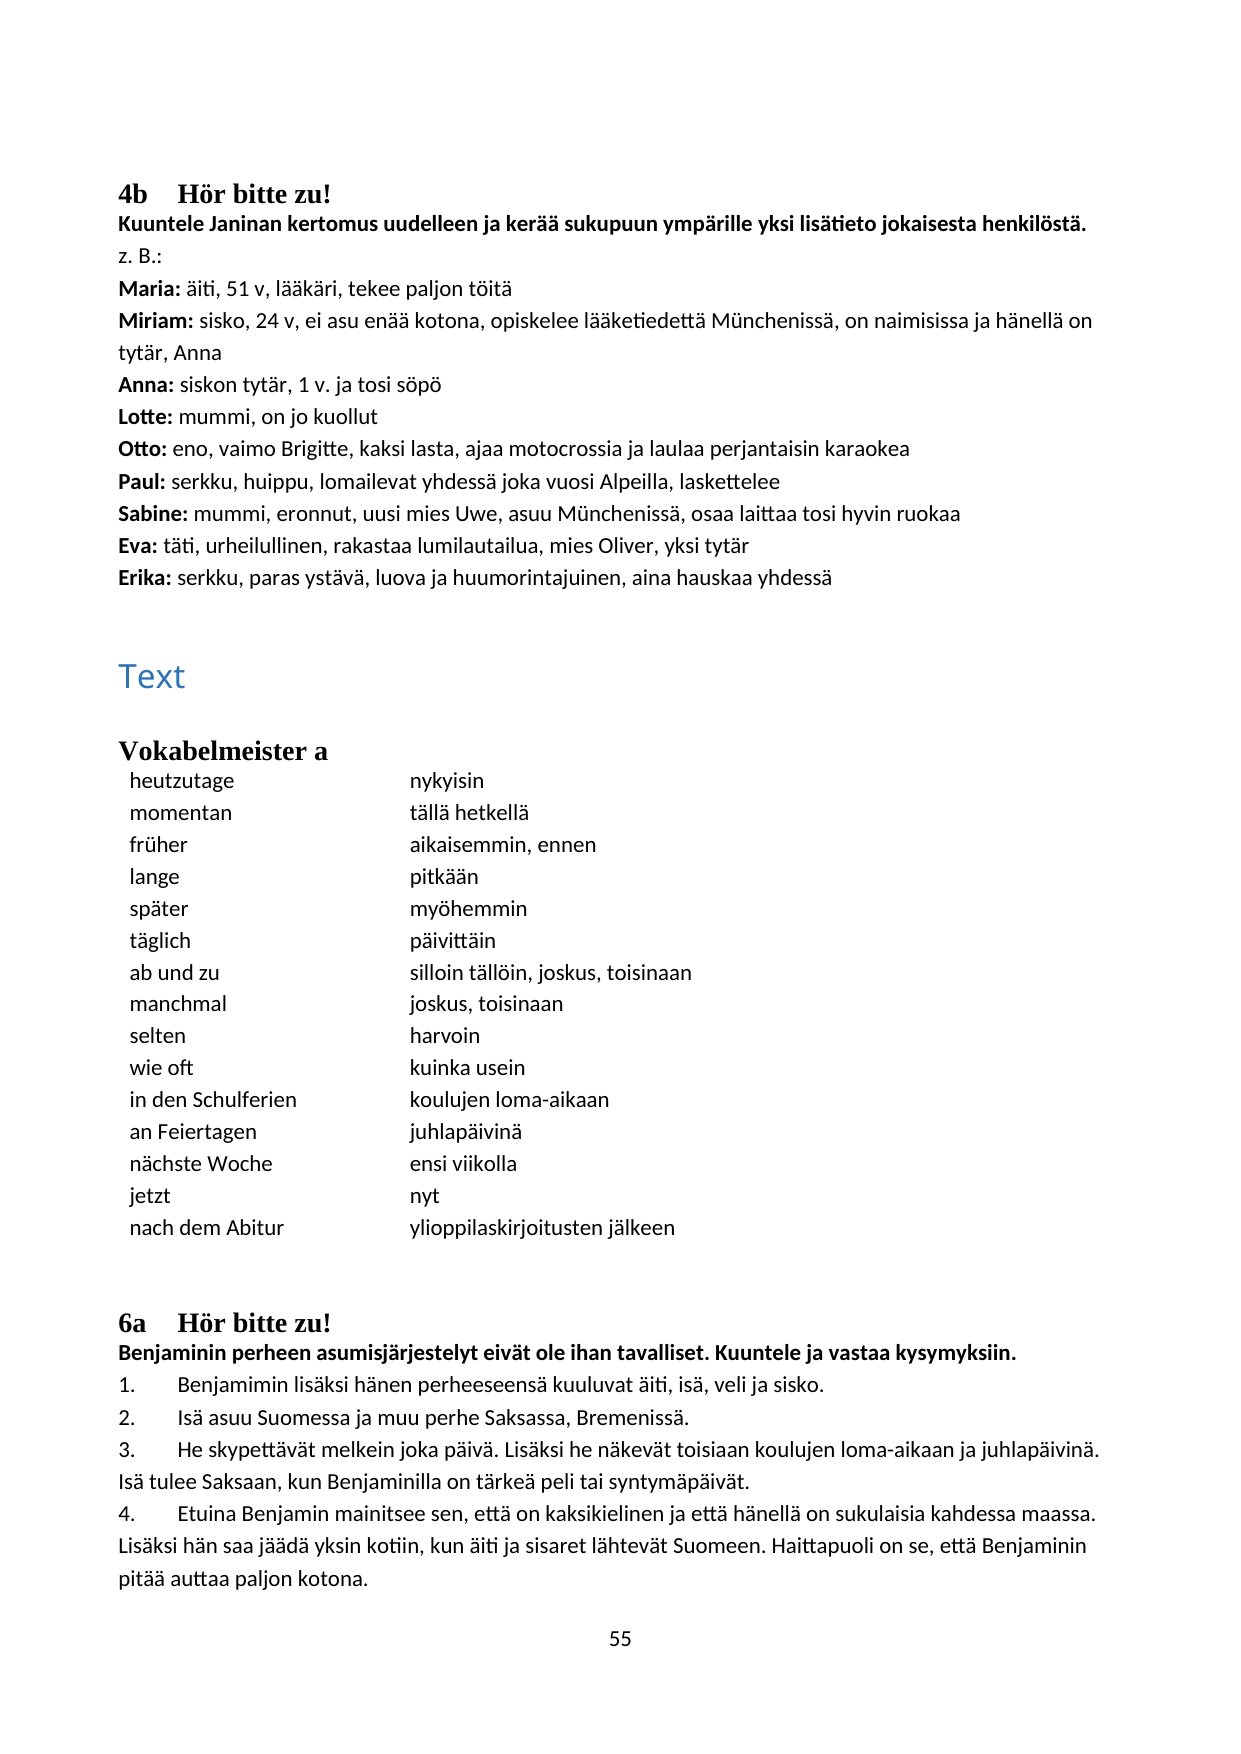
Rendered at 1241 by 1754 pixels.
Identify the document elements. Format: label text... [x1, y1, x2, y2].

text 3. He skypettävät melkein joka päivä. Lisäksi he näkevät toisiaan koulujen loma-aikaan ja juhlapäivinä. Isä tulee Saksaan, kun Benjaminilla on tärkeä peli tai syntymäpäivät. [118, 1435, 1122, 1495]
subtitle Vokabelmeister a [118, 734, 1122, 766]
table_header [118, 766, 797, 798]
text Kuuntele Janinan kertomus uudelleen ja kerää sukupuun ympärille yksi lisätieto jokaisesta henkilöstä. [118, 209, 1122, 237]
text Maria: äiti, 51 v, lääkäri, tekee paljon töitä [118, 274, 1122, 302]
text Eva: täti, urheilullinen, rakastaa lumilautailua, mies Oliver, yksi tytär [118, 531, 1122, 559]
text Benjaminin perheen asumisjärjestelyt eivät ole ihan tavalliset. Kuuntele ja vastaa kysymyksiin. [118, 1338, 1122, 1366]
text z. B.: [118, 241, 1122, 269]
text 1. Benjamimin lisäksi hänen perheeseensä kuuluvat äiti, isä, veli ja sisko. [118, 1371, 1122, 1398]
text Sabine: mummi, eronnut, uusi mies Uwe, asuu Münchenissä, osaa laittaa tosi hyvin ruokaa [118, 499, 1122, 527]
text Otto: eno, vaimo Brigitte, kaksi lasta, ajaa motocrossia ja laulaa perjantaisin karaokea [118, 434, 1122, 463]
text Miriam: sisko, 24 v, ei asu enää kotona, opiskelee lääketiedettä Münchenissä, on naimisissa ja hänellä on tytär, Anna [118, 306, 1122, 366]
subtitle 4b Hör bitte zu! [118, 177, 1122, 209]
text Anna: siskon tytär, 1 v. ja tosi söpö [118, 370, 1122, 398]
subtitle 6a Hör bitte zu! [118, 1306, 1122, 1338]
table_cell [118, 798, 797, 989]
text Paul: serkku, huippu, lomailevat yhdessä joka vuosi Alpeilla, laskettelee [118, 467, 1122, 495]
subtitle Text [118, 653, 1122, 698]
text 2. Isä asuu Suomessa ja muu perhe Saksassa, Bremenissä. [118, 1403, 1122, 1431]
text Erika: serkku, paras ystävä, luova ja huumorintajuinen, aina hauskaa yhdessä [118, 563, 1122, 591]
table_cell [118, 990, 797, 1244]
text 4. Etuina Benjamin mainitsee sen, että on kaksikielinen ja että hänellä on sukulaisia kahdessa maassa. Lisäksi hän saa jäädä yksin kotiin, kun äiti ja sisaret lähtevät Suomeen. Haittapuoli on se, että Benjaminin pitää auttaa paljon kotona. [118, 1499, 1122, 1592]
text Lotte: mummi, on jo kuollut [118, 402, 1122, 430]
